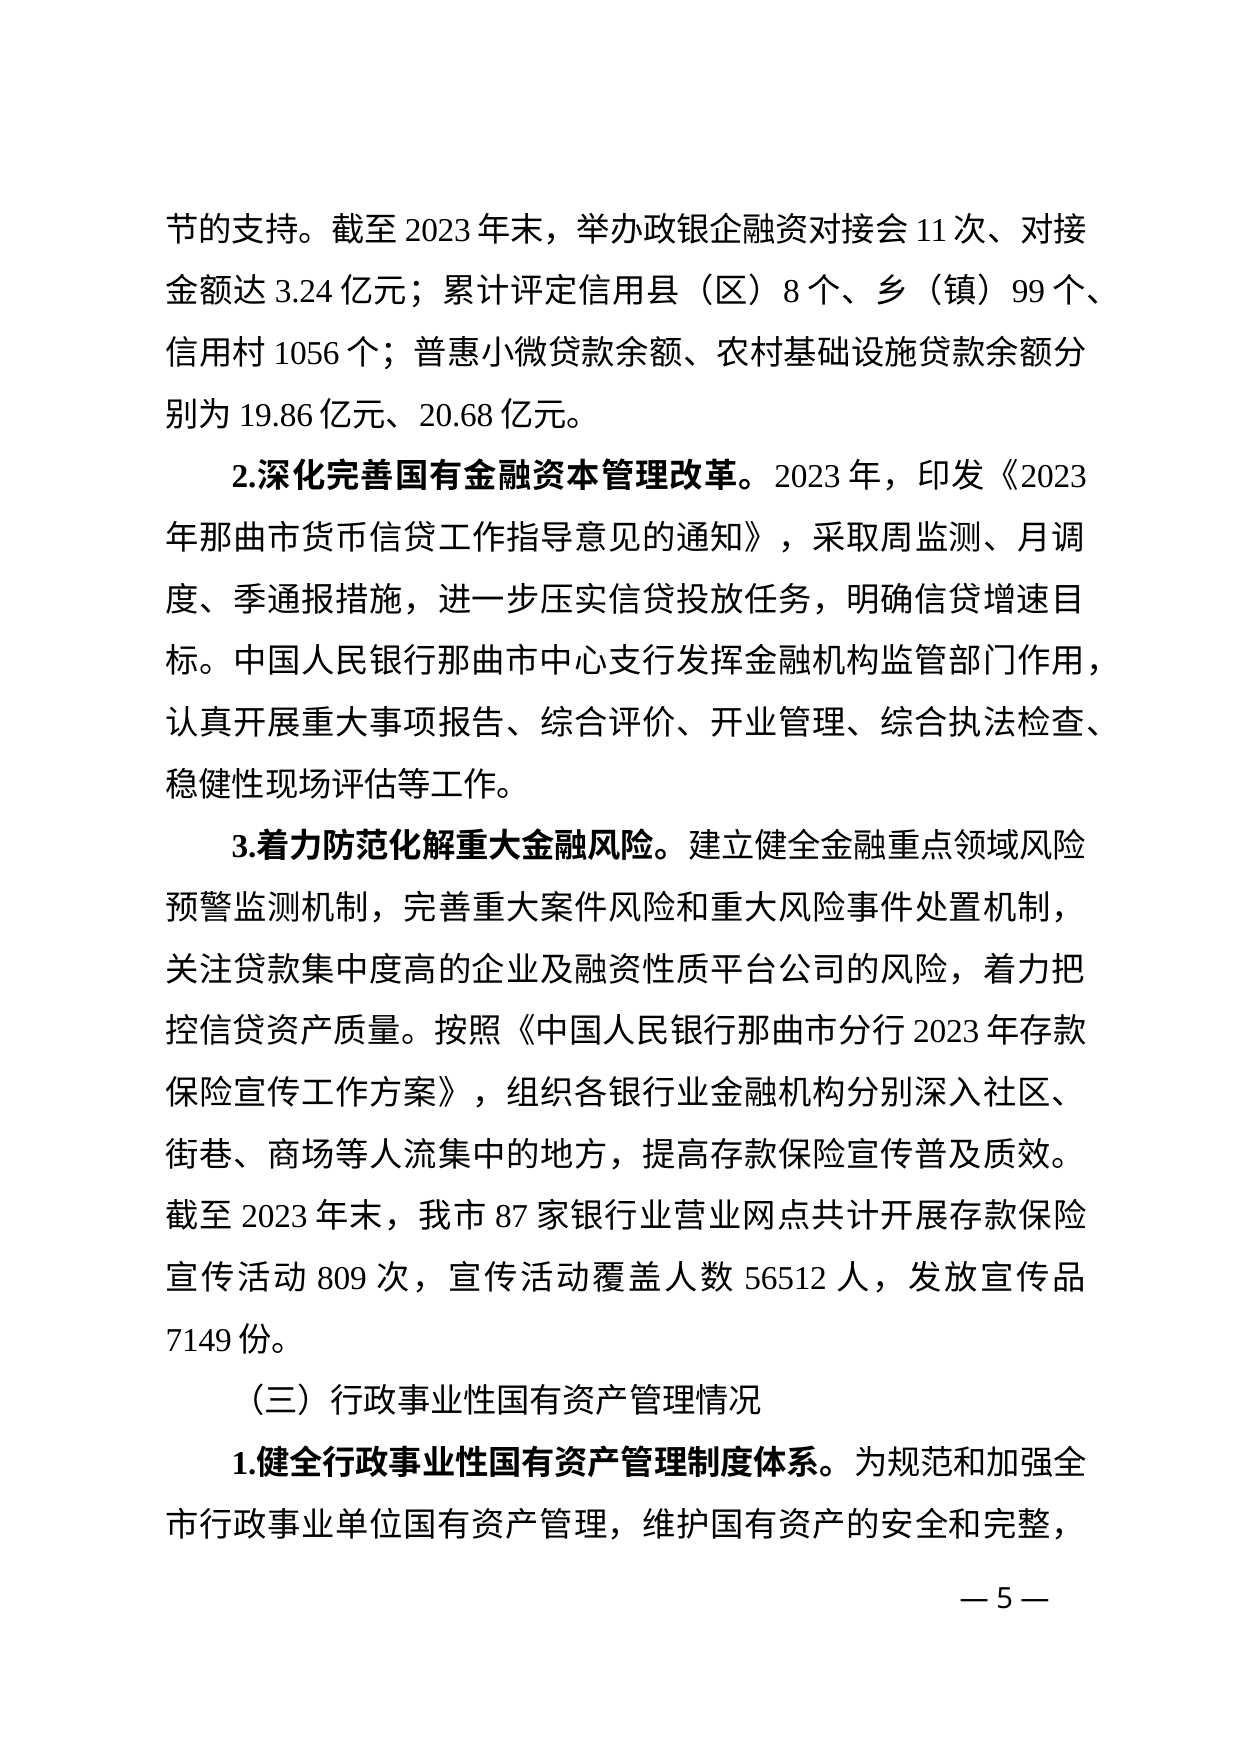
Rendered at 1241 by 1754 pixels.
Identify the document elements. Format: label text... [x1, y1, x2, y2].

text （三）行政事业性国有资产管理情况 [165, 1364, 1087, 1425]
text 2.深化完善国有金融资本管理改革。2023年，印发《2023年那曲市货币信贷工作指导意见的通知》，采取周监测、月调度、季通报措施，进一步压实信贷投放任务，明确信贷增速目标。中国人民银行那曲市中心支行发挥金融机构监管部门作用，认真开展重大事项报告、综合评价、开业管理、综合执法检查、稳健性现场评估等工作。 [165, 439, 1087, 809]
text 3.着力防范化解重大金融风险。建立健全金融重点领域风险预警监测机制，完善重大案件风险和重大风险事件处置机制，关注贷款集中度高的企业及融资性质平台公司的风险，着力把控信贷资产质量。按照《中国人民银行那曲市分行2023年存款保险宣传工作方案》，组织各银行业金融机构分别深入社区、街巷、商场等人流集中的地方，提高存款保险宣传普及质效。截至2023年末，我市87家银行业营业网点共计开展存款保险宣传活动809次，宣传活动覆盖人数56512人，发放宣传品7149份。 [165, 809, 1087, 1364]
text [165, 192, 1087, 439]
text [165, 1425, 1087, 1549]
